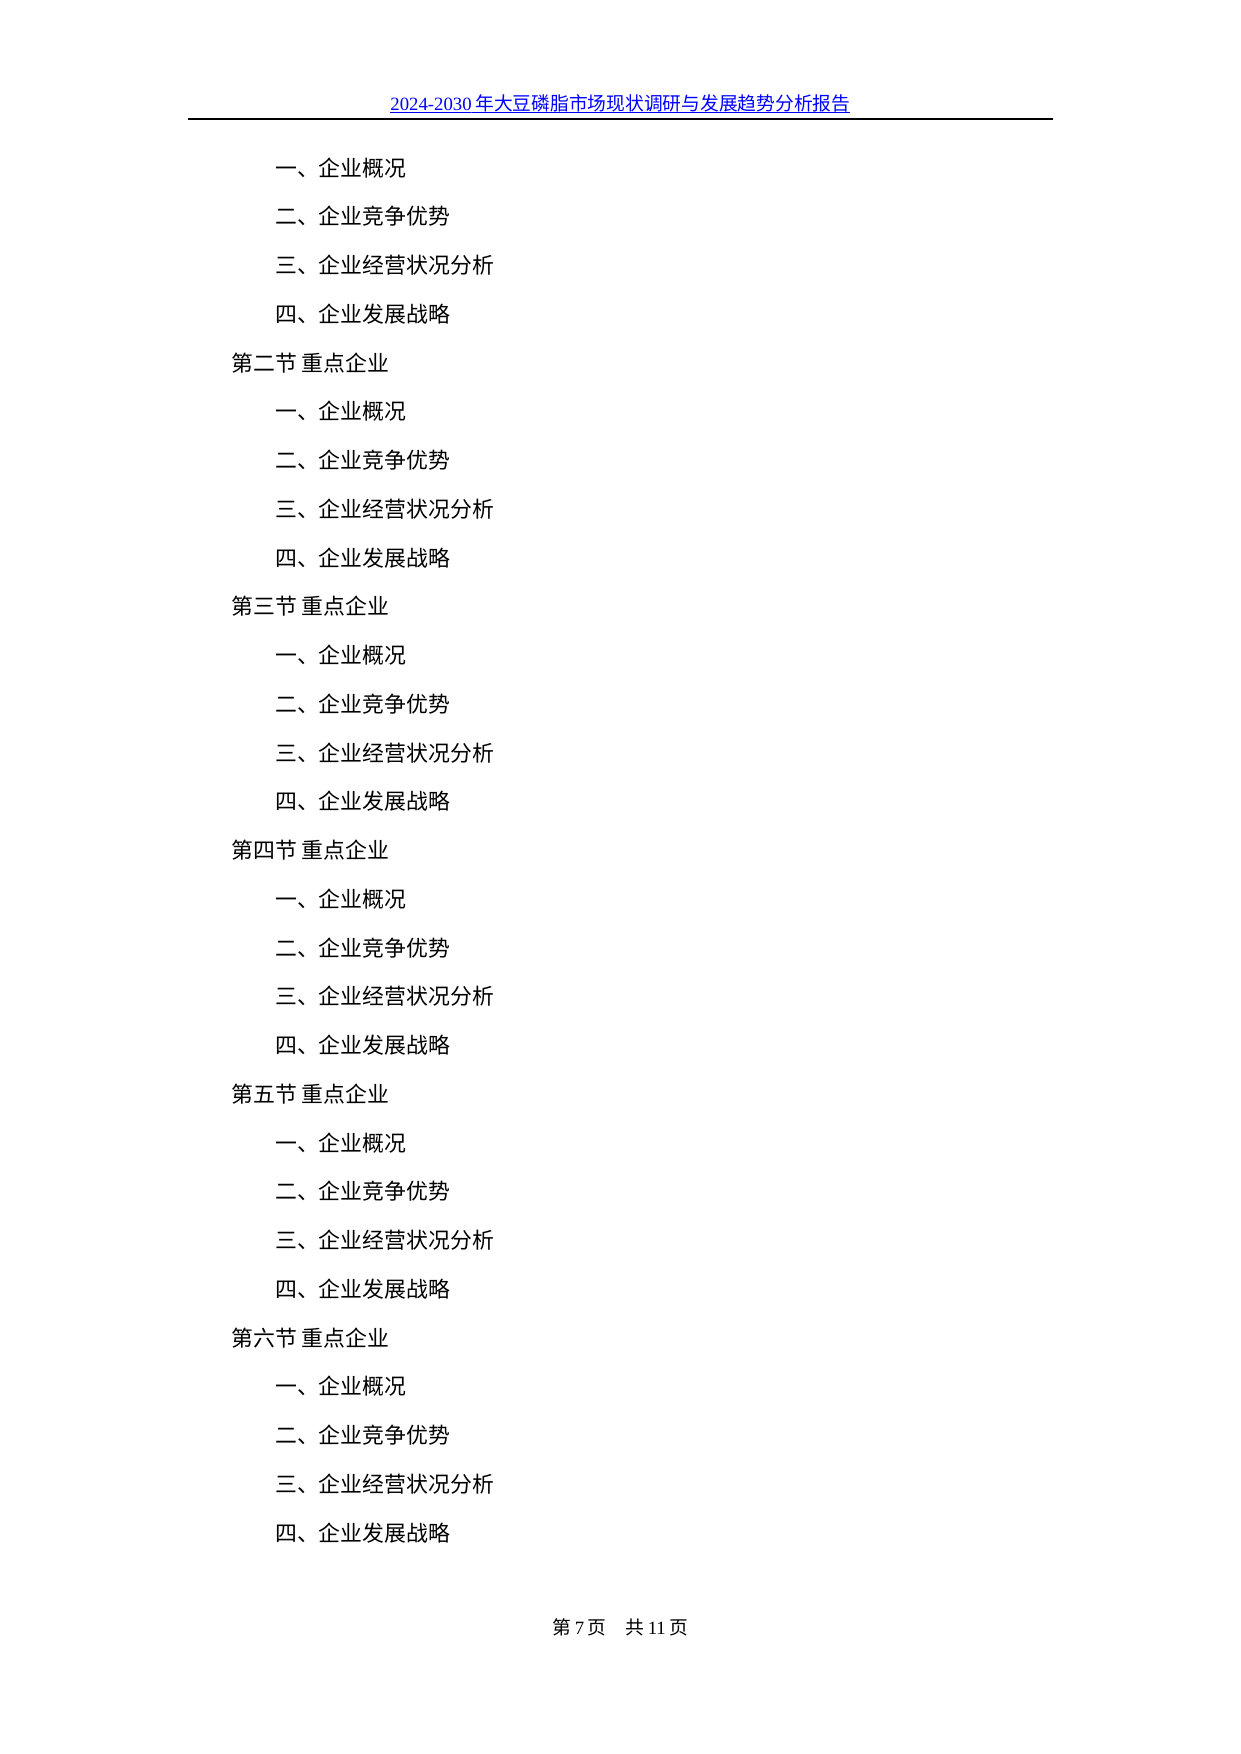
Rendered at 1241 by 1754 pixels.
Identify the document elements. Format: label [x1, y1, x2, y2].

text [187, 150, 1053, 1548]
